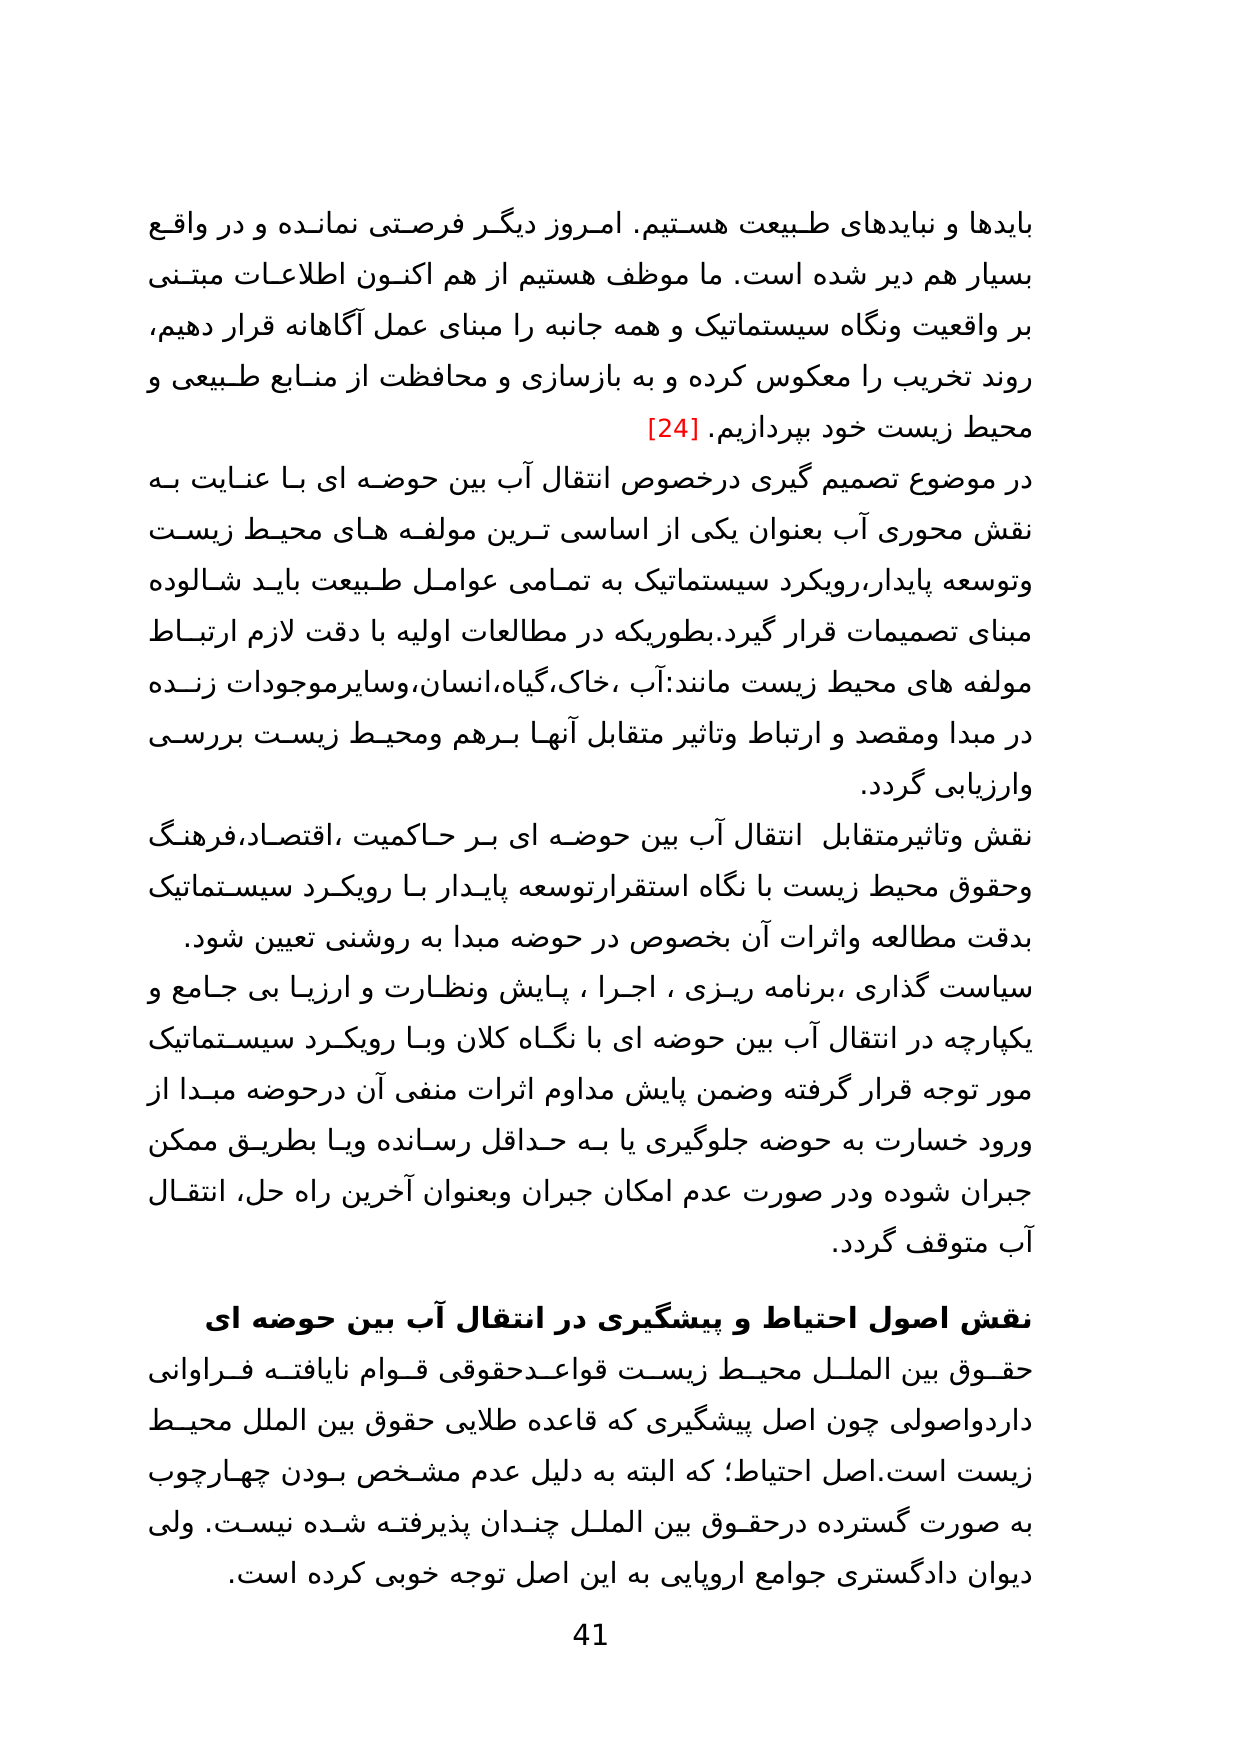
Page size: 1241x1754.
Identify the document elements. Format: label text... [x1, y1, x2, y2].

text نقش وتاثیرمتقابل انتقال آب بین حوضه ای بر حاکمیت ،اقتصاد،فرهنگ وحقوق محیط زیست با نگاه استقرارتوسعه پایدار با رویکرد سیستماتیک بدقت مطالعه واثرات آن بخصوص در حوضه مبدا به روشنی تعیین شود. [148, 818, 1034, 954]
subtitle نقش اصول احتیاط و پیشگیری در انتقال آب بین حوضه ای [148, 1301, 1034, 1335]
text در موضوع تصمیم گیری درخصوص انتقال آب بین حوضه ای با عنایت به نقش محوری آب بعنوان یکی از اساسی ترین مولفه های محیط زیست وتوسعه پایدار،رویکرد سیستماتیک به تمامی عوامل طبیعت باید شالوده مبنای تصمیمات قرار گیرد.بطوریکه در مطالعات اولیه با دقت لازم ارتباط مولفه های محیط زیست مانند:آب ،خاک،گیاه،انسان،وسایرموجودات زنده در مبدا ومقصد و ارتباط وتاثیر متقابل آنها برهم ومحیط زیست بررسی وارزیابی گردد. [148, 461, 1034, 801]
text سیاست گذاری ،برنامه ریزی ، اجرا ، پایش ونظارت و ارزیا بی جامع و یکپارچه در انتقال آب بین حوضه ای با نگاه کلان وبا رویکرد سیستماتیک مور توجه قرار گرفته وضمن پایش مداوم اثرات منفی آن درحوضه مبدا از ورود خسارت به حوضه جلوگیری یا به حداقل رسانده ویا بطریق ممکن جبران شوده ودر صورت عدم امکان جبران وبعنوان آخرین راه حل، انتقال آب متوقف گردد. [148, 971, 1034, 1259]
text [148, 207, 1034, 444]
text حقوق بین الملل محیط زیست قواعدحقوقی قوام نایافته فراوانی داردواصولی چون اصل پیشگیری که قاعده طلایی حقوق بین الملل محیط زیست است.اصل احتیاط؛ که البته به دلیل عدم مشخص بودن چهارچوب به صورت گسترده درحقوق بین الملل چندان پذیرفته شده نیست. ولی دیوان دادگستری جوامع اروپایی به این اصل توجه خوبی کرده است. [148, 1352, 1034, 1590]
